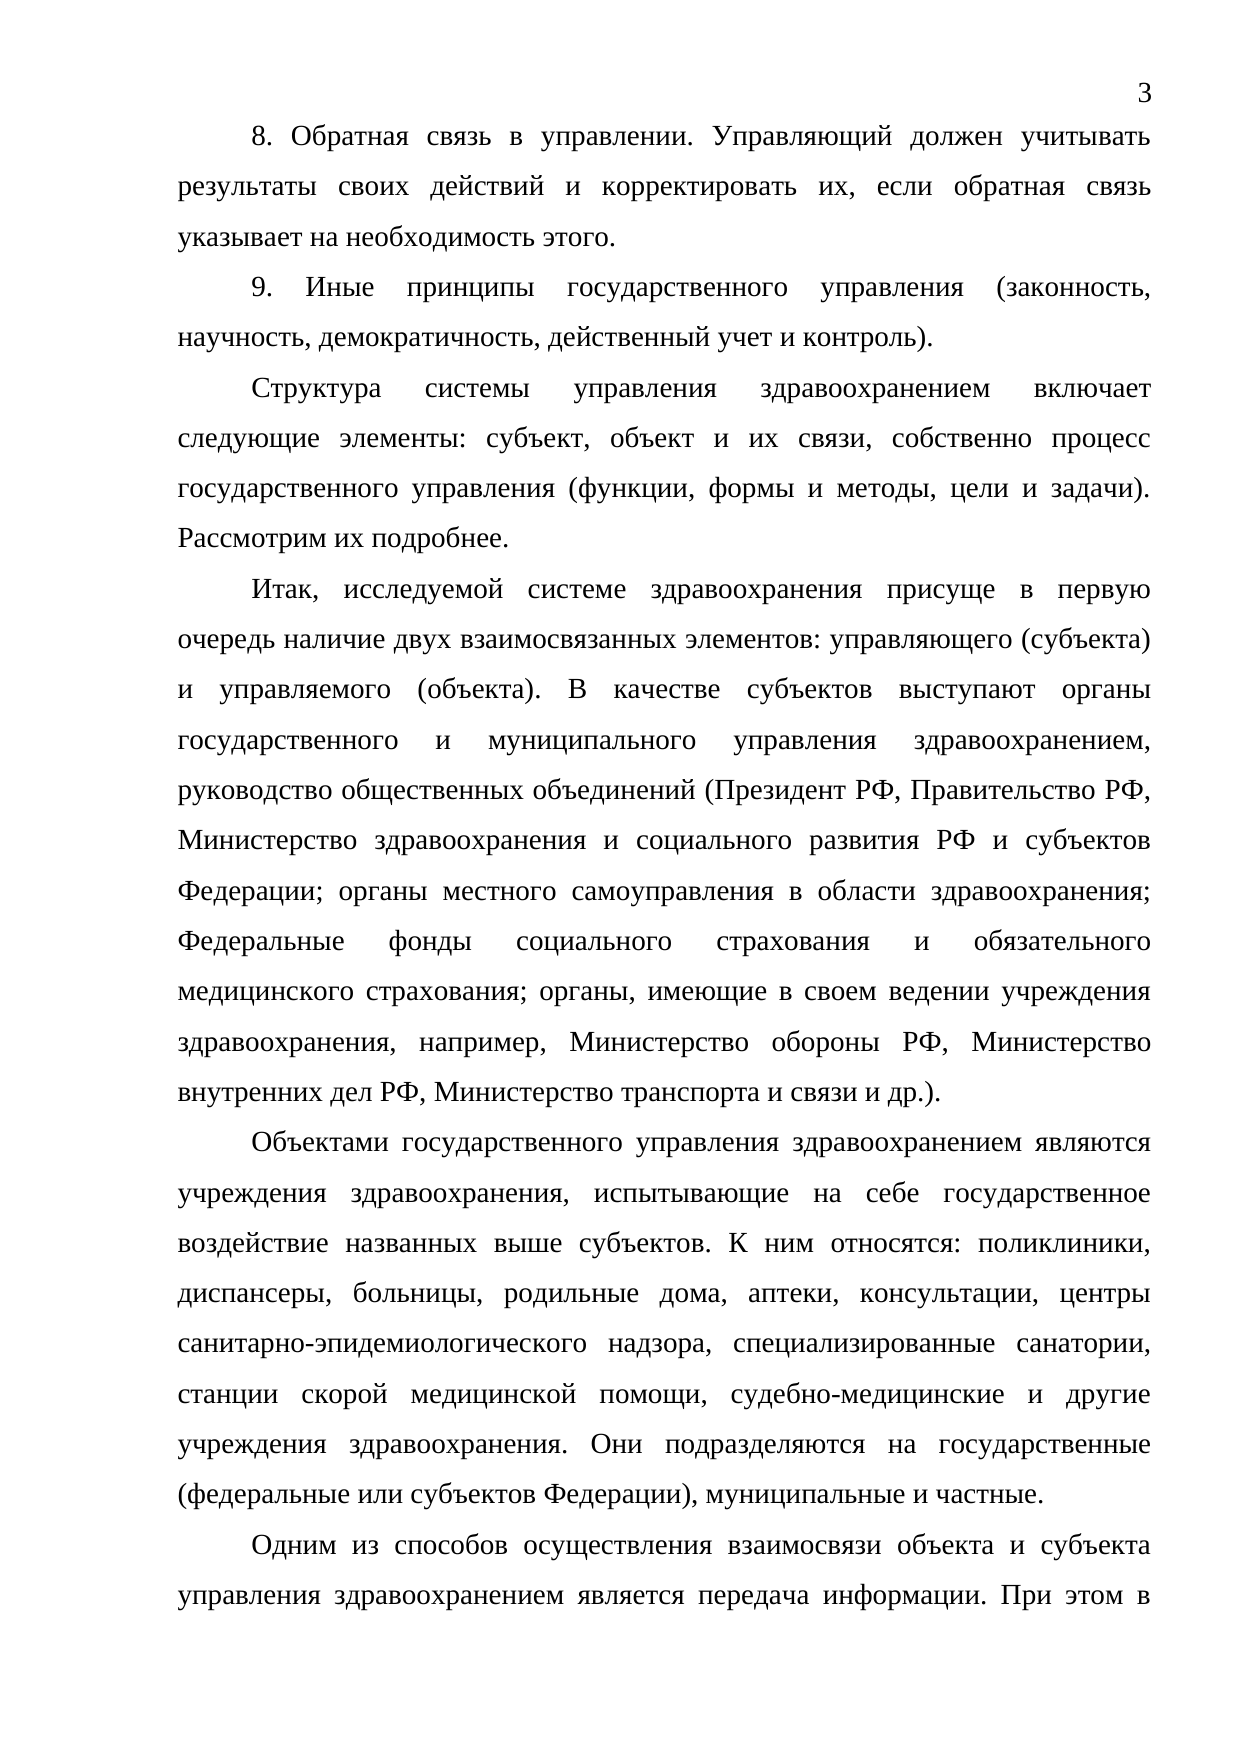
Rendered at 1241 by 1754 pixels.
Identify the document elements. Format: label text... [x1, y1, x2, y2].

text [177, 1527, 1152, 1611]
text 8. Обратная связь в управлении. Управляющий должен учитывать результаты своих действий и корректировать их, если обратная связь указывает на необходимость этого. [177, 118, 1152, 252]
text Структура системы управления здравоохранением включает следующие элементы: субъект, объект и их связи, собственно процесс государственного управления (функции, формы и методы, цели и задачи). Рассмотрим их подробнее. [177, 370, 1152, 554]
text Итак, исследуемой системе здравоохранения присуще в первую очередь наличие двух взаимосвязанных элементов: управляющего (субъекта) и управляемого (объекта). В качестве субъектов выступают органы государственного и муниципального управления здравоохранением, руководство общественных объединений (Президент РФ, Правительство РФ, Министерство здравоохранения и социального развития РФ и субъектов Федерации; органы местного самоуправления в области здравоохранения; Федеральные фонды социального страхования и обязательного медицинского страхования; органы, имеющие в своем ведении учреждения здравоохранения, например, Министерство обороны РФ, Министерство внутренних дел РФ, Министерство транспорта и связи и др.). [177, 571, 1152, 1108]
text 9. Иные принципы государственного управления (законность, научность, демократичность, действенный учет и контроль). [177, 269, 1152, 353]
text Объектами государственного управления здравоохранением являются учреждения здравоохранения, испытывающие на себе государственное воздействие названных выше субъектов. К ним относятся: поликлиники, диспансеры, больницы, родильные дома, аптеки, консультации, центры санитарно-эпидемиологического надзора, специализированные санатории, станции скорой медицинской помощи, судебно-медицинские и другие учреждения здравоохранения. Они подразделяются на государственные (федеральные или субъектов Федерации), муниципальные и частные. [177, 1124, 1152, 1510]
